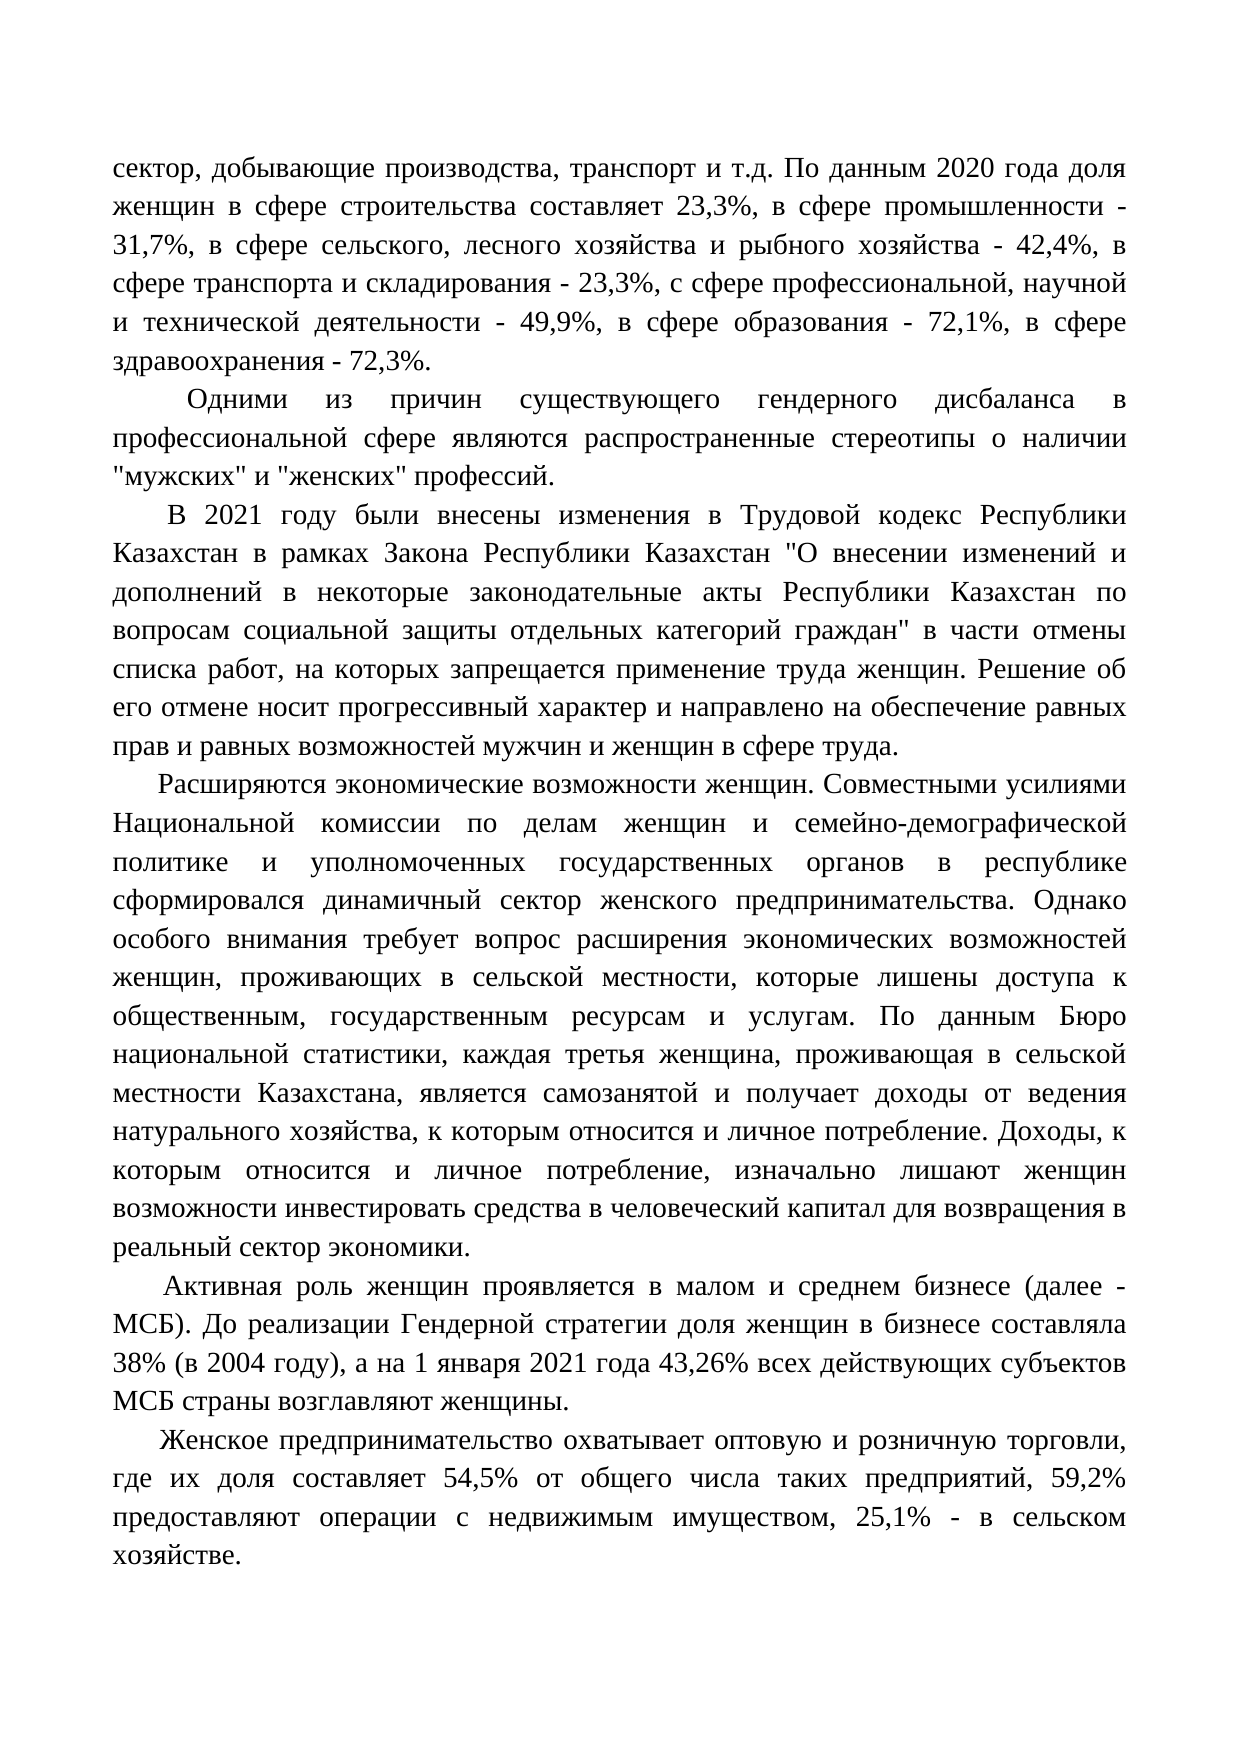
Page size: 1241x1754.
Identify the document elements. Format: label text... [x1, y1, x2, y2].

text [112, 150, 1128, 376]
text Женское предпринимательство охватывает оптовую и розничную торговли, где их доля составляет 54,5% от общего числа таких предприятий, 59,2% предоставляют операции с недвижимым имуществом, 25,1% - в сельском хозяйстве. [112, 1422, 1128, 1571]
text Активная роль женщин проявляется в малом и среднем бизнесе (далее - МСБ). До реализации Гендерной стратегии доля женщин в бизнесе составляла 38% (в 2004 году), а на 1 января 2021 года 43,26% всех действующих субъектов МСБ страны возглавляют женщины. [112, 1268, 1128, 1417]
text В 2021 году были внесены изменения в Трудовой кодекс Республики Казахстан в рамках Закона Республики Казахстан "О внесении изменений и дополнений в некоторые законодательные акты Республики Казахстан по вопросам социальной защиты отдельных категорий граждан" в части отмены списка работ, на которых запрещается применение труда женщин. Решение об его отмене носит прогрессивный характер и направлено на обеспечение равных прав и равных возможностей мужчин и женщин в сфере труда. [112, 497, 1128, 762]
text Расширяются экономические возможности женщин. Совместными усилиями Национальной комиссии по делам женщин и семейно-демографической политике и уполномоченных государственных органов в республике сформировался динамичный сектор женского предпринимательства. Однако особого внимания требует вопрос расширения экономических возможностей женщин, проживающих в сельской местности, которые лишены доступа к общественным, государственным ресурсам и услугам. По данным Бюро национальной статистики, каждая третья женщина, проживающая в сельской местности Казахстана, является самозанятой и получает доходы от ведения натурального хозяйства, к которым относится и личное потребление. Доходы, к которым относится и личное потребление, изначально лишают женщин возможности инвестировать средства в человеческий капитал для возвращения в реальный сектор экономики. [112, 767, 1128, 1263]
text Одними из причин существующего гендерного дисбаланса в профессиональной сфере являются распространенные стереотипы о наличии "мужских" и "женских" профессий. [112, 381, 1128, 492]
